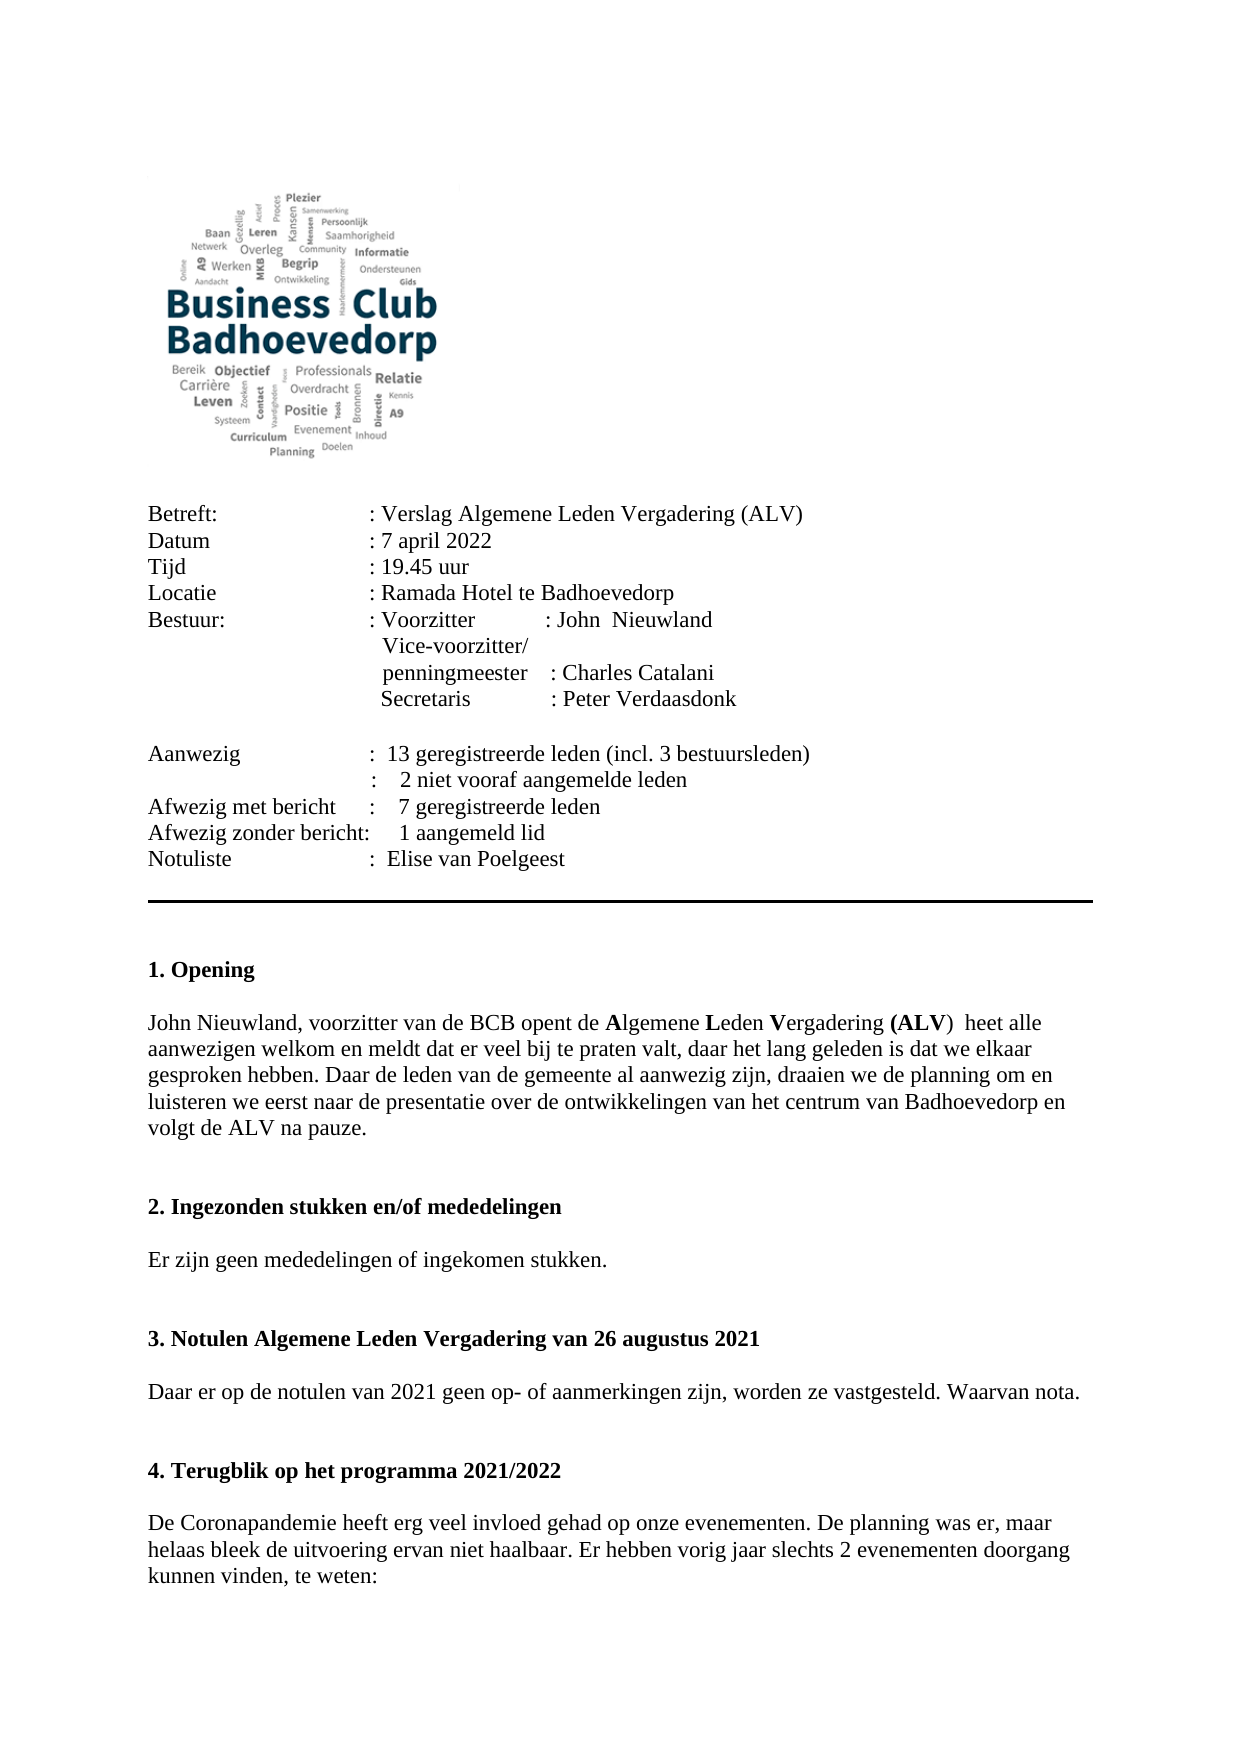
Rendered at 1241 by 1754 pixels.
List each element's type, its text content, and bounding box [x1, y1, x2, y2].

text penningmeester : Charles Catalani [148, 658, 1093, 685]
text Secretaris : Peter Verdaasdonk [148, 685, 1093, 740]
text 4. Terugblik op het programma 2021/2022 [148, 1457, 1093, 1483]
text 1. Opening [148, 956, 1093, 982]
text Datum : 7 april 2022 [148, 527, 1093, 553]
text 2. Ingezonden stukken en/of mededelingen [148, 1193, 1093, 1219]
text Betreft: : Verslag Algemene Leden Vergadering (ALV) [148, 500, 1093, 527]
text Aanwezig : 13 geregistreerde leden (incl. 3 bestuursleden) : 2 niet vooraf aangemelde leden Afwezig met bericht : 7 geregistreerde leden Afwezig zonder bericht: 1 aangemeld lid [148, 740, 1093, 845]
text Notuliste : Elise van Poelgeest [148, 845, 1093, 872]
text Tijd : 19.45 uur [148, 553, 1093, 579]
text Er zijn geen mededelingen of ingekomen stukken. [148, 1246, 1093, 1272]
text Daar er op de notulen van 2021 geen op- of aanmerkingen zijn, worden ze vastgesteld. Waarvan nota. [148, 1378, 1093, 1404]
text Vice-voorzitter/ [148, 632, 1093, 658]
text John Nieuwland, voorzitter van de BCB opent de Algemene Leden Vergadering (ALV) heet alle aanwezigen welkom en meldt dat er veel bij te praten valt, daar het lang geleden is dat we elkaar gesproken hebben. Daar de leden van de gemeente al aanwezig zijn, draaien we de planning om en luisteren we eerst naar de presentatie over de ontwikkelingen van het centrum van Badhoevedorp en volgt de ALV na pauze. [148, 1009, 1093, 1141]
picture [147, 176, 460, 472]
text Bestuur: : Voorzitter : John Nieuwland [148, 606, 1093, 632]
text De Coronapandemie heeft erg veel invloed gehad op onze evenementen. De planning was er, maar helaas bleek de uitvoering ervan niet haalbaar. Er hebben vorig jaar slechts 2 evenementen doorgang kunnen vinden, te weten: [148, 1509, 1093, 1588]
text Locatie : Ramada Hotel te Badhoevedorp [148, 579, 1093, 606]
text 3. Notulen Algemene Leden Vergadering van 26 augustus 2021 [148, 1325, 1093, 1351]
